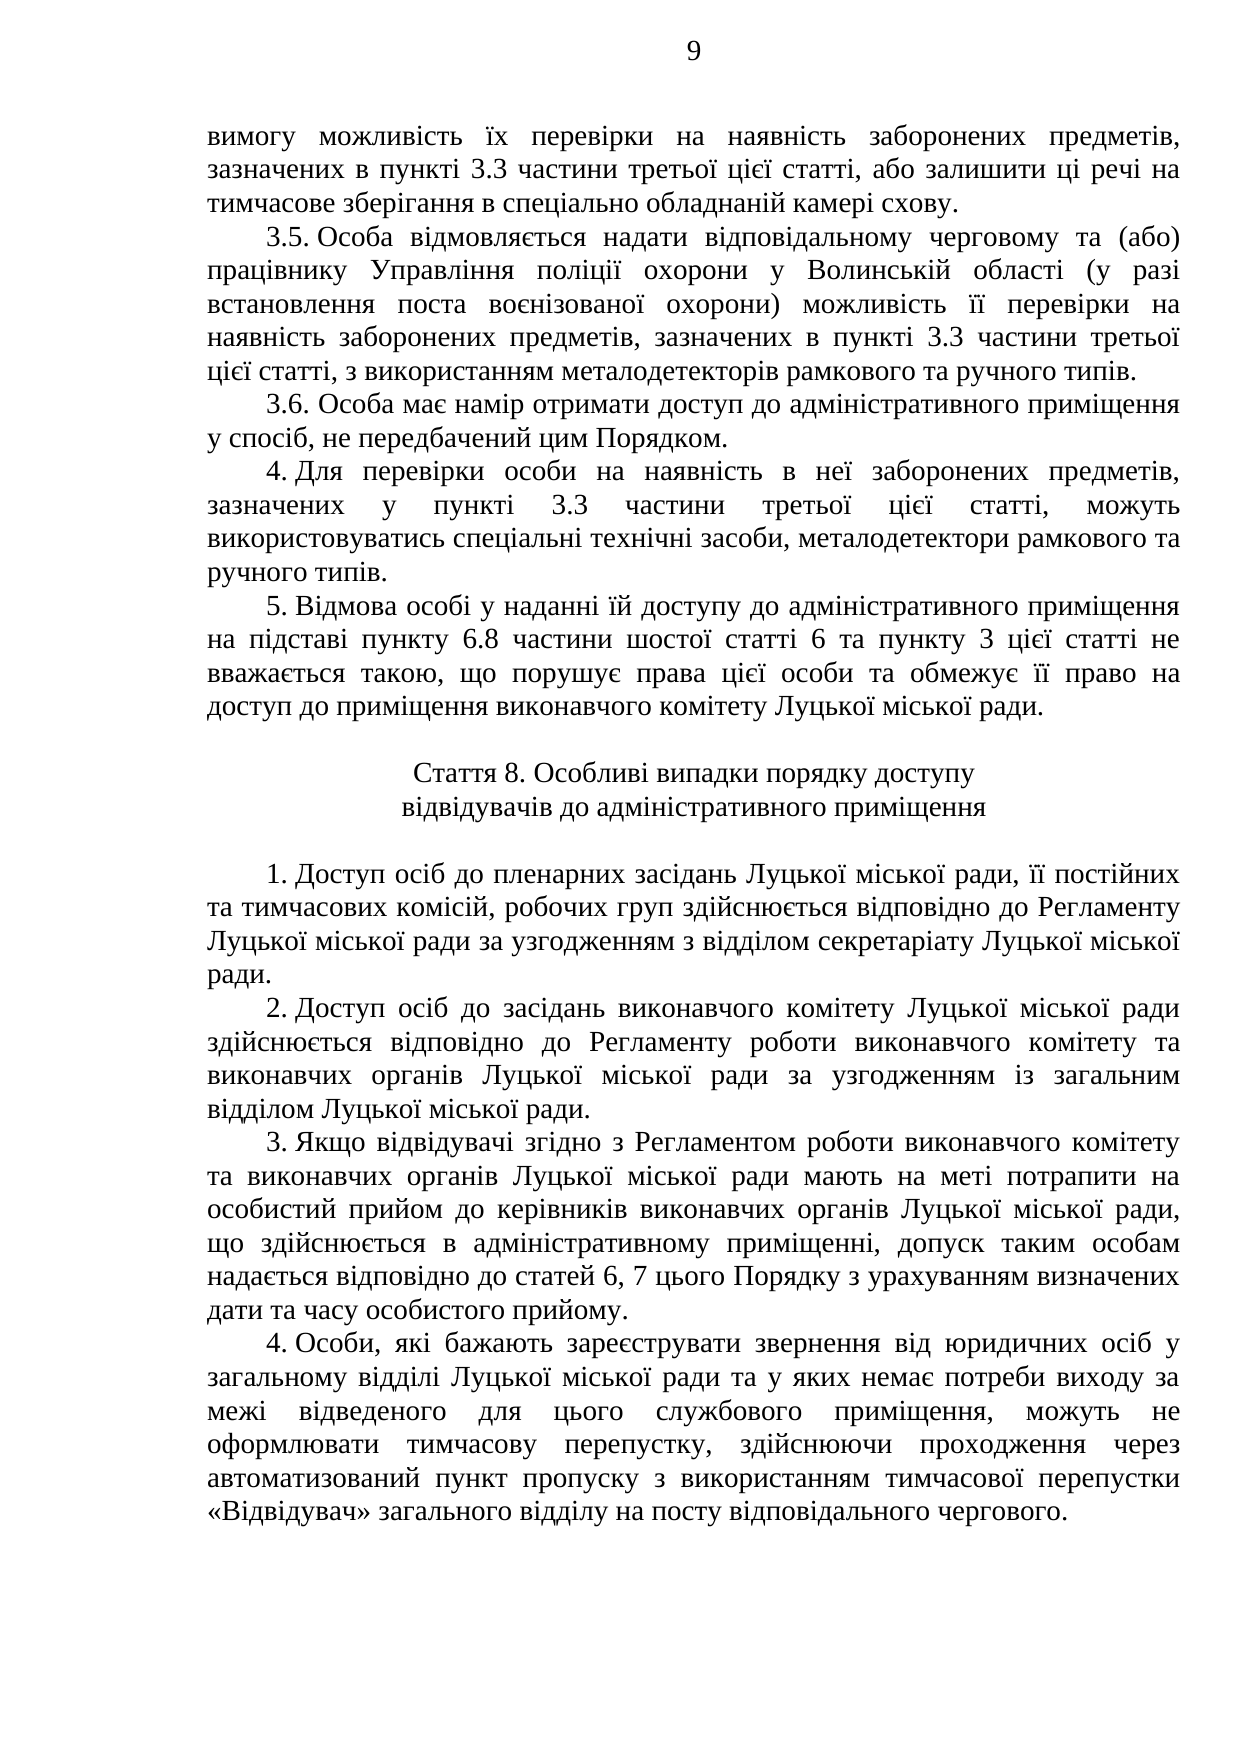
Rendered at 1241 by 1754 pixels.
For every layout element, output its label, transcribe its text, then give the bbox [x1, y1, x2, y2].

text 1. Доступ осіб до пленарних засідань Луцької міської ради, її постійних та тимчасових комісій, робочих груп здійснюється відповідно до Регламенту Луцької міської ради за узгодженням з відділом секретаріату Луцької міської ради. [207, 856, 1181, 990]
text 3.6. Особа має намір отримати доступ до адміністративного приміщення у спосіб, не передбачений цим Порядком. [207, 386, 1181, 453]
text 5. Відмова особі у наданні їй доступу до адміністративного приміщення на підставі пункту 6.8 частини шостої статті 6 та пункту 3 цієї статті не вважається такою, що порушує права цієї особи та обмежує її право на доступ до приміщення виконавчого комітету Луцької міської ради. [207, 588, 1181, 722]
text 3.5. Особа відмовляється надати відповідальному черговому та (або) працівнику Управління поліції охорони у Волинській області (у разі встановлення поста воєнізованої охорони) можливість її перевірки на наявність заборонених предметів, зазначених в пункті 3.3 частини третьої цієї статті, з використанням металодетекторів рамкового та ручного типів. [207, 219, 1181, 386]
text Стаття 8. Особливі випадки порядку доступу відвідувачів до адміністративного приміщення [207, 755, 1181, 822]
text 4. Для перевірки особи на наявність в неї заборонених предметів, зазначених у пункті 3.3 частини третьої цієї статті, можуть використовуватись спеціальні технічні засоби, металодетектори рамкового та ручного типів. [207, 453, 1181, 588]
text 3. Якщо відвідувачі згідно з Регламентом роботи виконавчого комітету та виконавчих органів Луцької міської ради мають на меті потрапити на особистий прийом до керівників виконавчих органів Луцької міської ради, що здійснюється в адміністративному приміщенні, допуск таким особам надається відповідно до статей 6, 7 цього Порядку з урахуванням визначених дати та часу особистого прийому. [207, 1124, 1181, 1326]
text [207, 118, 1181, 219]
text 2. Доступ осіб до засідань виконавчого комітету Луцької міської ради здійснюється відповідно до Регламенту роботи виконавчого комітету та виконавчих органів Луцької міської ради за узгодженням із загальним відділом Луцької міської ради. [207, 990, 1181, 1124]
text 4. Особи, які бажають зареєструвати звернення від юридичних осіб у загальному відділі Луцької міської ради та у яких немає потреби виходу за межі відведеного для цього службового приміщення, можуть не оформлювати тимчасову перепустку, здійснюючи проходження через автоматизований пункт пропуску з використанням тимчасової перепустки «Відвідувач» загального відділу на посту відповідального чергового. [207, 1326, 1181, 1527]
